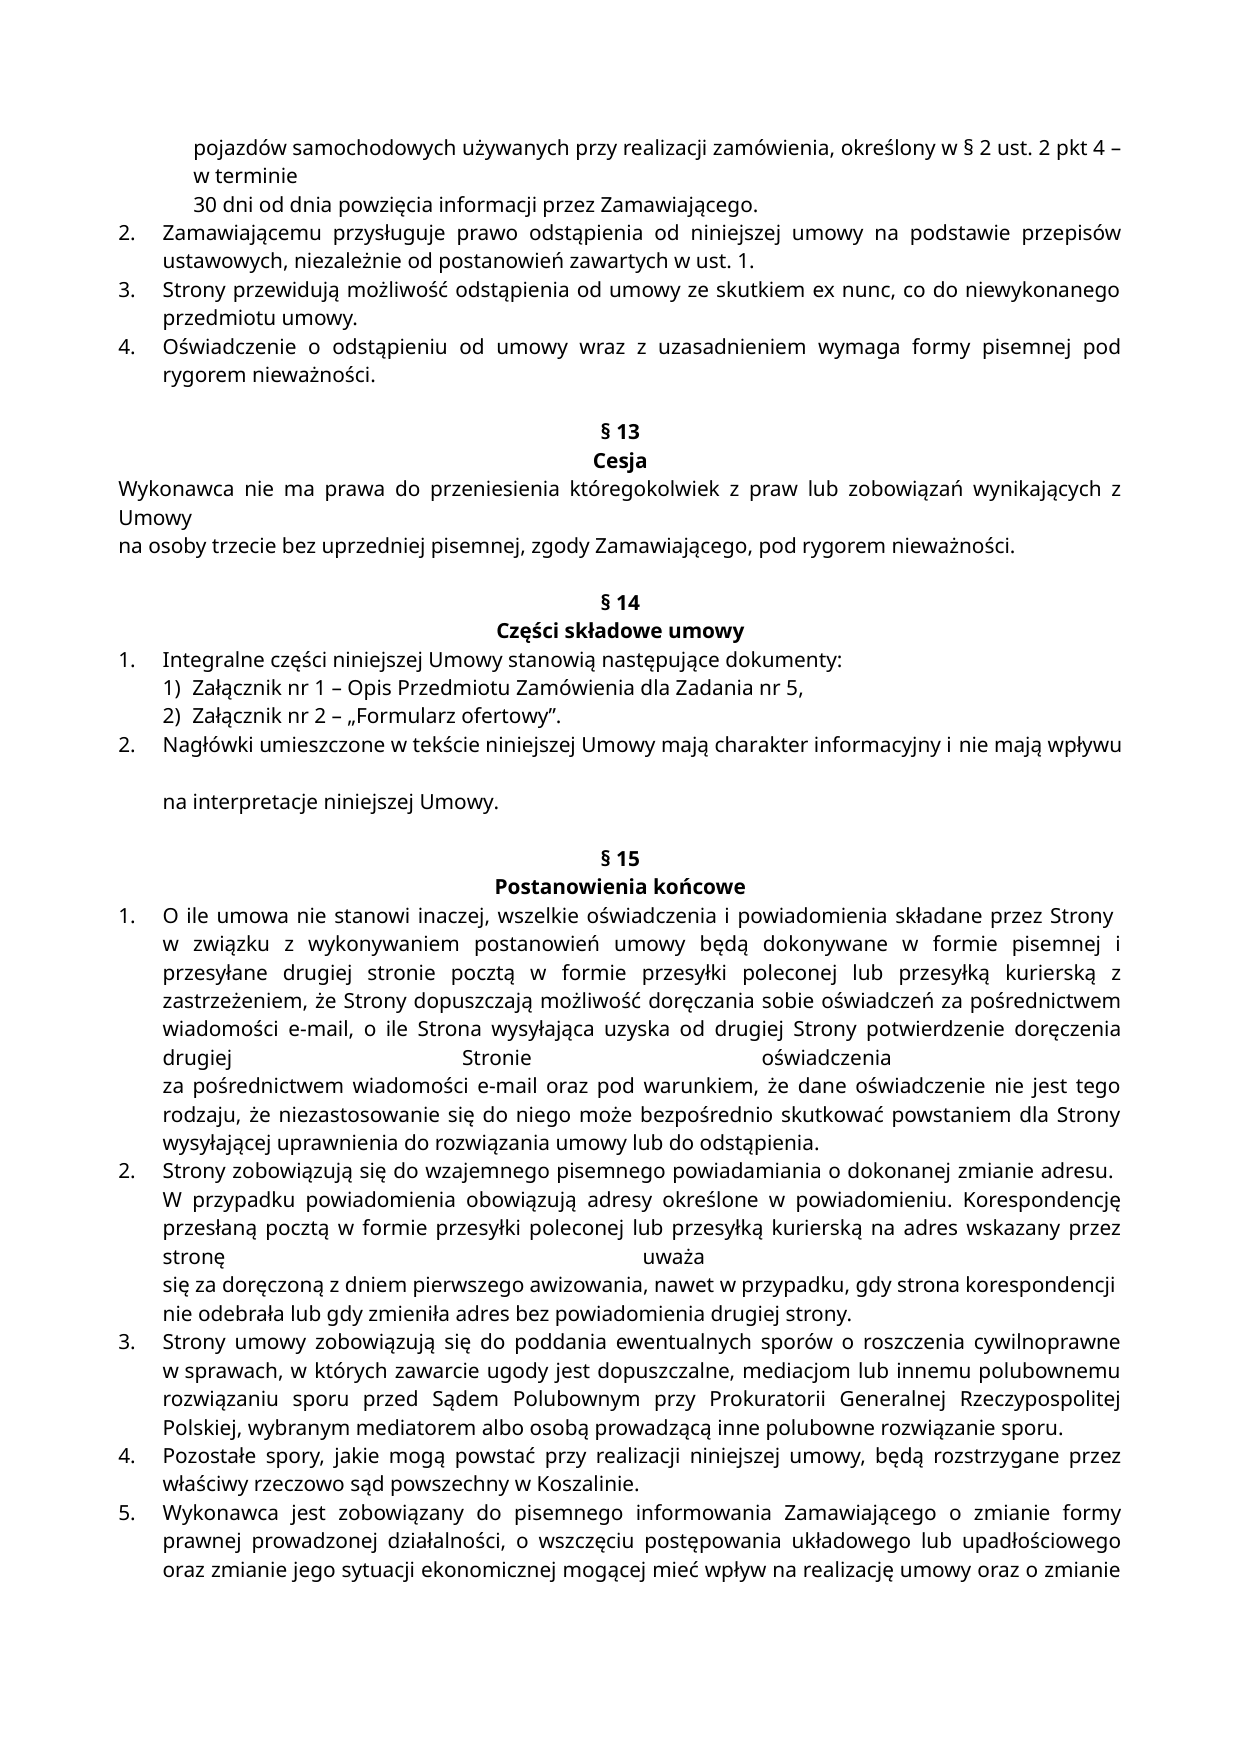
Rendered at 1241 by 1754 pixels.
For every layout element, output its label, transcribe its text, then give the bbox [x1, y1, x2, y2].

list Pozostałe spory, jakie mogą powstać przy realizacji niniejszej umowy, będą rozstrzygane przez właściwy rzeczowo sąd powszechny w Koszalinie. [118, 1441, 1122, 1498]
list Oświadczenie o odstąpieniu od umowy wraz z uzasadnieniem wymaga formy pisemnej pod rygorem nieważności. [118, 332, 1122, 389]
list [162, 133, 1122, 218]
list Strony zobowiązują się do wzajemnego pisemnego powiadamiania o dokonanej zmianie adresu. W przypadku powiadomienia obowiązują adresy określone w powiadomieniu. Korespondencję przesłaną pocztą w formie przesyłki poleconej lub przesyłką kurierską na adres wskazany przez stronę uważa się za doręczoną z dniem pierwszego awizowania, nawet w przypadku, gdy strona korespondencji nie odebrała lub gdy zmieniła adres bez powiadomienia drugiej strony. [118, 1157, 1122, 1327]
list Nagłówki umieszczone w tekście niniejszej Umowy mają charakter informacyjny i nie mają wpływu na interpretacje niniejszej Umowy. [118, 730, 1122, 815]
text Części składowe umowy [118, 616, 1122, 645]
list Integralne części niniejszej Umowy stanowią następujące dokumenty: [118, 645, 1122, 673]
text § 13 [118, 417, 1122, 446]
list Strony przewidują możliwość odstąpienia od umowy ze skutkiem ex nunc, co do niewykonanego przedmiotu umowy. [118, 275, 1122, 332]
text Cesja [118, 446, 1122, 474]
list Załącznik nr 2 – „Formularz ofertowy”. [162, 702, 1122, 730]
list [118, 1498, 1122, 1583]
text Wykonawca nie ma prawa do przeniesienia któregokolwiek z praw lub zobowiązań wynikających z Umowy na osoby trzecie bez uprzedniej pisemnej, zgody Zamawiającego, pod rygorem nieważności. [118, 474, 1122, 559]
list Zamawiającemu przysługuje prawo odstąpienia od niniejszej umowy na podstawie przepisów ustawowych, niezależnie od postanowień zawartych w ust. 1. [118, 218, 1122, 275]
list O ile umowa nie stanowi inaczej, wszelkie oświadczenia i powiadomienia składane przez Strony w związku z wykonywaniem postanowień umowy będą dokonywane w formie pisemnej i przesyłane drugiej stronie pocztą w formie przesyłki poleconej lub przesyłką kurierską z zastrzeżeniem, że Strony dopuszczają możliwość doręczania sobie oświadczeń za pośrednictwem wiadomości e-mail, o ile Strona wysyłająca uzyska od drugiej Strony potwierdzenie doręczenia drugiej Stronie oświadczenia za pośrednictwem wiadomości e-mail oraz pod warunkiem, że dane oświadczenie nie jest tego rodzaju, że niezastosowanie się do niego może bezpośrednio skutkować powstaniem dla Strony wysyłającej uprawnienia do rozwiązania umowy lub do odstąpienia. [118, 901, 1122, 1157]
list Strony umowy zobowiązują się do poddania ewentualnych sporów o roszczenia cywilnoprawne w sprawach, w których zawarcie ugody jest dopuszczalne, mediacjom lub innemu polubownemu rozwiązaniu sporu przed Sądem Polubownym przy Prokuratorii Generalnej Rzeczypospolitej Polskiej, wybranym mediatorem albo osobą prowadzącą inne polubowne rozwiązanie sporu. [118, 1327, 1122, 1441]
text § 14 [118, 588, 1122, 616]
text § 15 [118, 844, 1122, 872]
text Postanowienia końcowe [118, 872, 1122, 901]
list Załącznik nr 1 – Opis Przedmiotu Zamówienia dla Zadania nr 5, [162, 673, 1122, 702]
